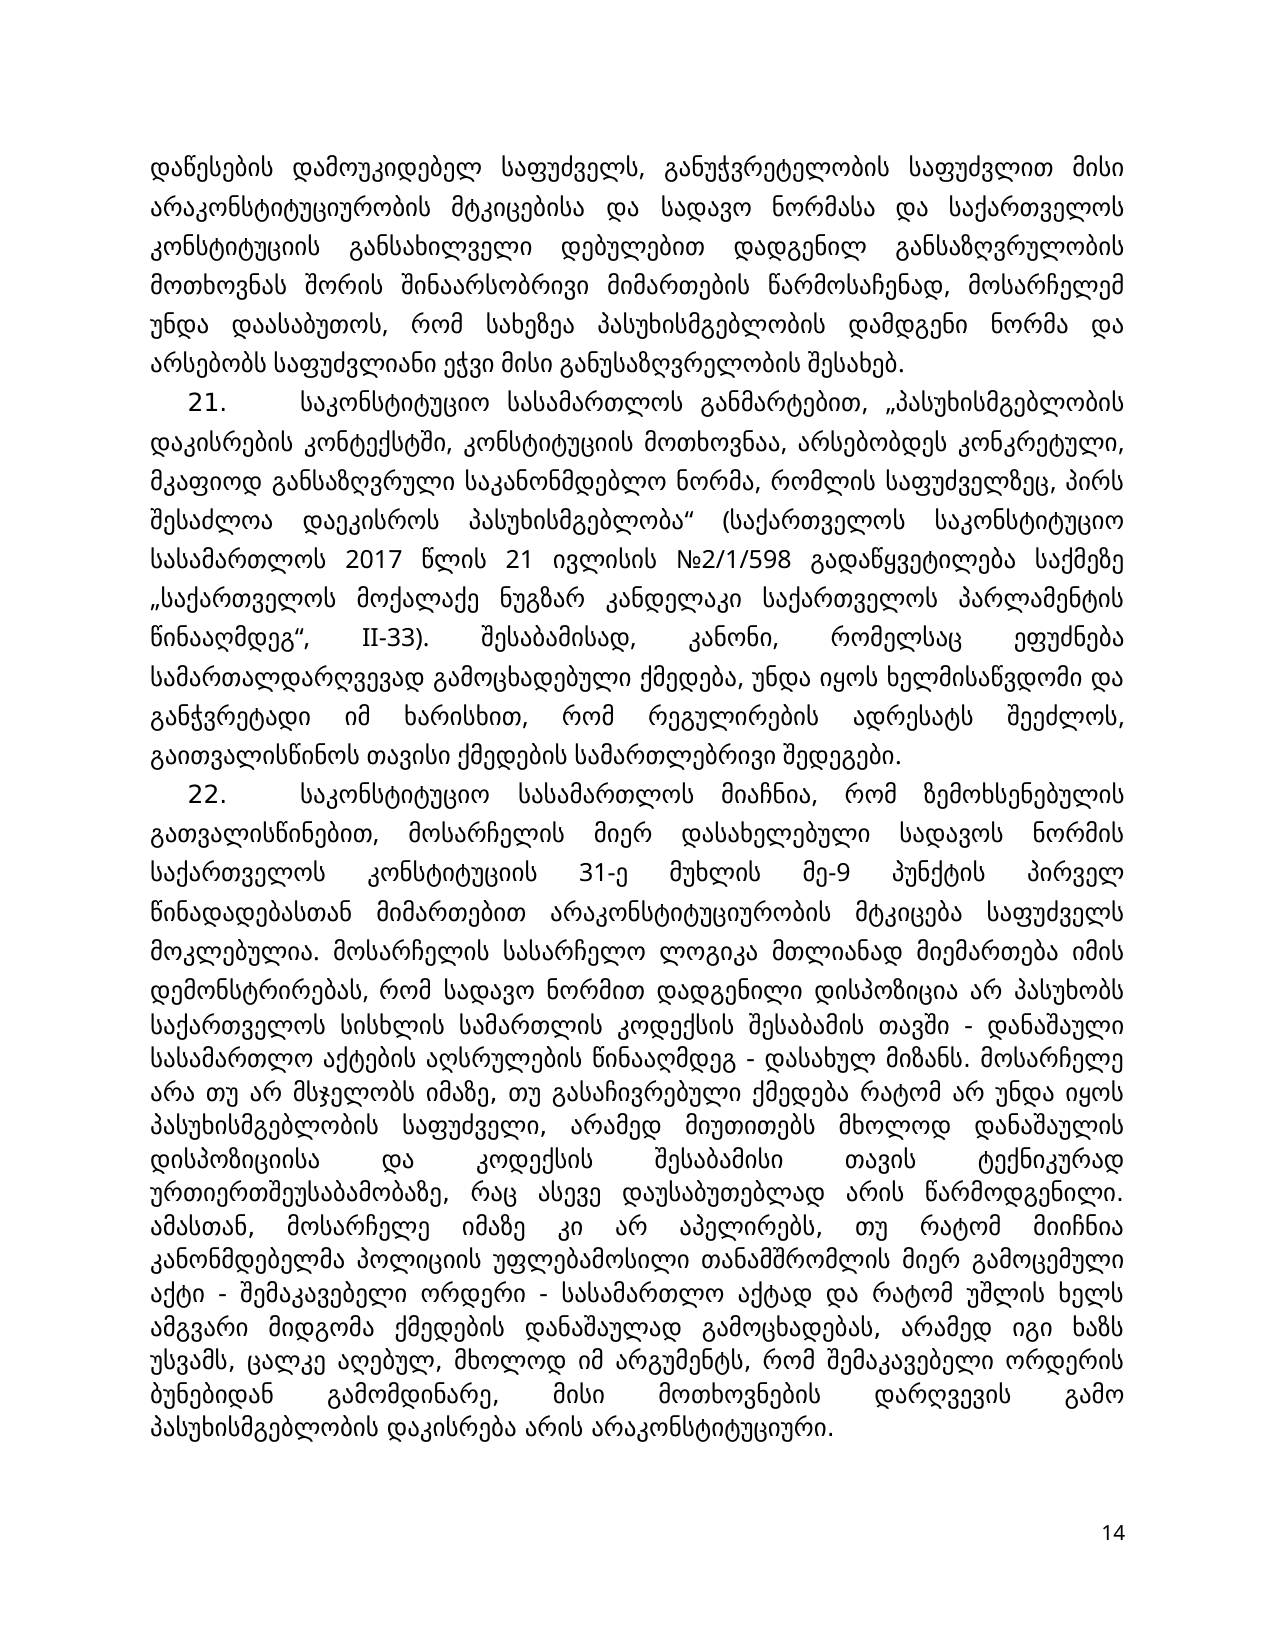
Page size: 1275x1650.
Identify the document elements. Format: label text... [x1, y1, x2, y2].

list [150, 150, 1125, 380]
list საკონსტიტუციო სასამართლოს განმარტებით, „პასუხისმგებლობის დაკისრების კონტექსტში, კონსტიტუციის მოთხოვნაა, არსებობდეს კონკრეტული, მკაფიოდ განსაზღვრული საკანონმდებლო ნორმა, რომლის საფუძველზეც, პირს შესაძლოა დაეკისროს პასუხისმგებლობა“ (საქართველოს საკონსტიტუციო სასამართლოს 2017 წლის 21 ივლისის №2/1/598 გადაწყვეტილება საქმეზე „საქართველოს მოქალაქე ნუგზარ კანდელაკი საქართველოს პარლამენტის წინააღმდეგ“, II-33). შესაბამისად, კანონი, რომელსაც ეფუძნება სამართალდარღვევად გამოცხადებული ქმედება, უნდა იყოს ხელმისაწვდომი და განჭვრეტადი იმ ხარისხით, რომ რეგულირების ადრესატს შეეძლოს, გაითვალისწინოს თავისი ქმედების სამართლებრივი შედეგები. [150, 385, 1125, 772]
list საკონსტიტუციო სასამართლოს მიაჩნია, რომ ზემოხსენებულის გათვალისწინებით, მოსარჩელის მიერ დასახელებული სადავოს ნორმის საქართველოს კონსტიტუციის 31-ე მუხლის მე-9 პუნქტის პირველ წინადადებასთან მიმართებით არაკონსტიტუციურობის მტკიცება საფუძველს მოკლებულია. მოსარჩელის სასარჩელო ლოგიკა მთლიანად მიემართება იმის დემონსტრირებას, რომ სადავო ნორმით დადგენილი დისპოზიცია არ პასუხობს საქართველოს სისხლის სამართლის კოდექსის შესაბამის თავში - დანაშაული სასამართლო აქტების აღსრულების წინააღმდეგ - დასახულ მიზანს. მოსარჩელე არა თუ არ მსჯელობს იმაზე, თუ გასაჩივრებული ქმედება რატომ არ უნდა იყოს პასუხისმგებლობის საფუძველი, არამედ მიუთითებს მხოლოდ დანაშაულის დისპოზიციისა და კოდექსის შესაბამისი თავის ტექნიკურად ურთიერთშეუსაბამობაზე, რაც ასევე დაუსაბუთებლად არის წარმოდგენილი. ამასთან, მოსარჩელე იმაზე კი არ აპელირებს, თუ რატომ მიიჩნია კანონმდებელმა პოლიციის უფლებამოსილი თანამშრომლის მიერ გამოცემული აქტი - შემაკავებელი ორდერი - სასამართლო აქტად და რატომ უშლის ხელს ამგვარი მიდგომა ქმედების დანაშაულად გამოცხადებას, არამედ იგი ხაზს უსვამს, ცალკე აღებულ, მხოლოდ იმ არგუმენტს, რომ შემაკავებელი ორდერის ბუნებიდან გამომდინარე, მისი მოთხოვნების დარღვევის გამო პასუხისმგებლობის დაკისრება არის არაკონსტიტუციური. [150, 777, 1125, 1443]
